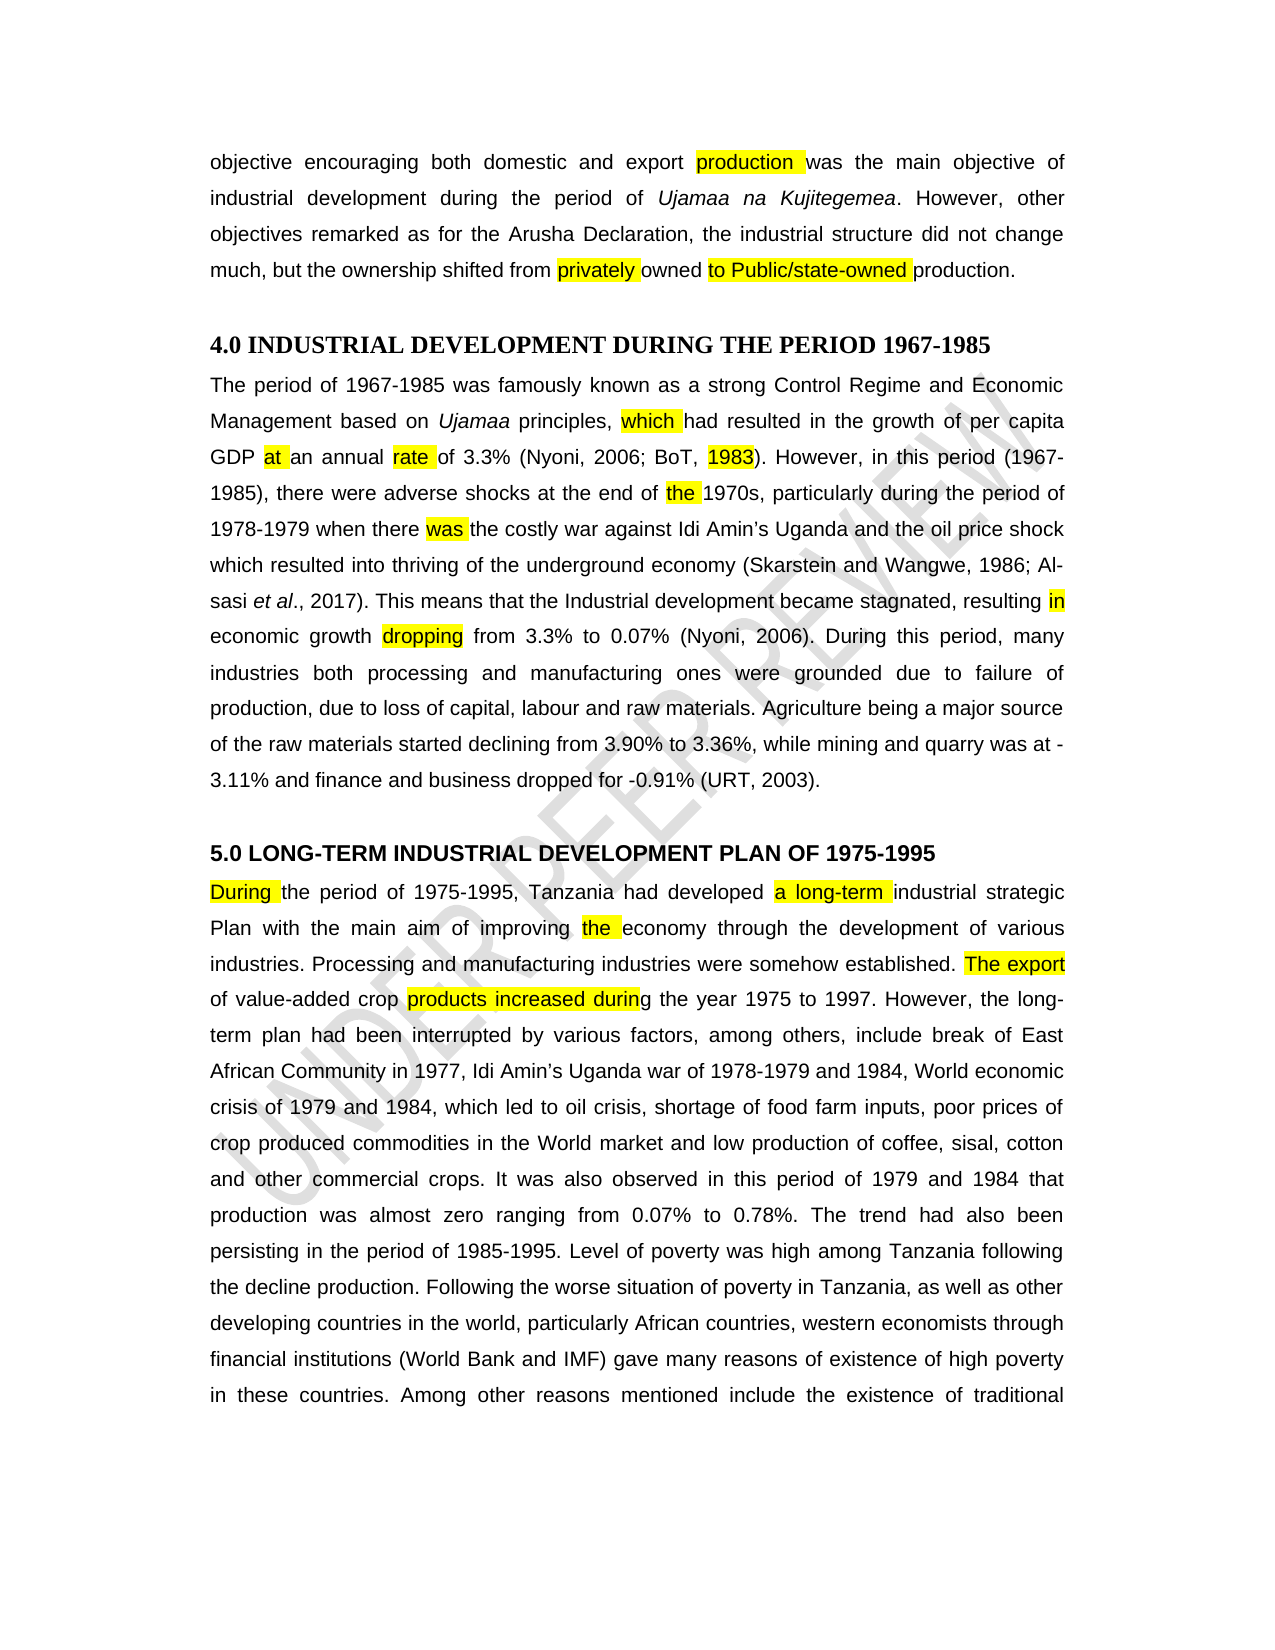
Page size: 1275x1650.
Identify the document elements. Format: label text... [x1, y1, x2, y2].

text 5.0 LONG-TERM INDUSTRIAL DEVELOPMENT PLAN OF 1975-1995 [210, 840, 1065, 866]
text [210, 879, 1065, 1407]
text 4.0 INDUSTRIAL DEVELOPMENT DURING THE PERIOD 1967-1985 [210, 330, 1065, 358]
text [210, 150, 1065, 282]
text The period of 1967-1985 was famously known as a strong Control Regime and Economic Management based on Ujamaa principles, which had resulted in the growth of per capita GDP at an annual rate of 3.3% (Nyoni, 2006; BoT, 1983). However, in this period (1967-1985), there were adverse shocks at the end of the 1970s, particularly during the period of 1978-1979 when there was the costly war against Idi Amin’s Uganda and the oil price shock which resulted into thriving of the underground economy (Skarstein and Wangwe, 1986; Al-sasi et al., 2017). This means that the Industrial development became stagnated, resulting in economic growth dropping from 3.3% to 0.07% (Nyoni, 2006). During this period, many industries both processing and manufacturing ones were grounded due to failure of production, due to loss of capital, labour and raw materials. Agriculture being a major source of the raw materials started declining from 3.90% to 3.36%, while mining and quarry was at -3.11% and finance and business dropped for -0.91% (URT, 2003). [210, 373, 1065, 792]
